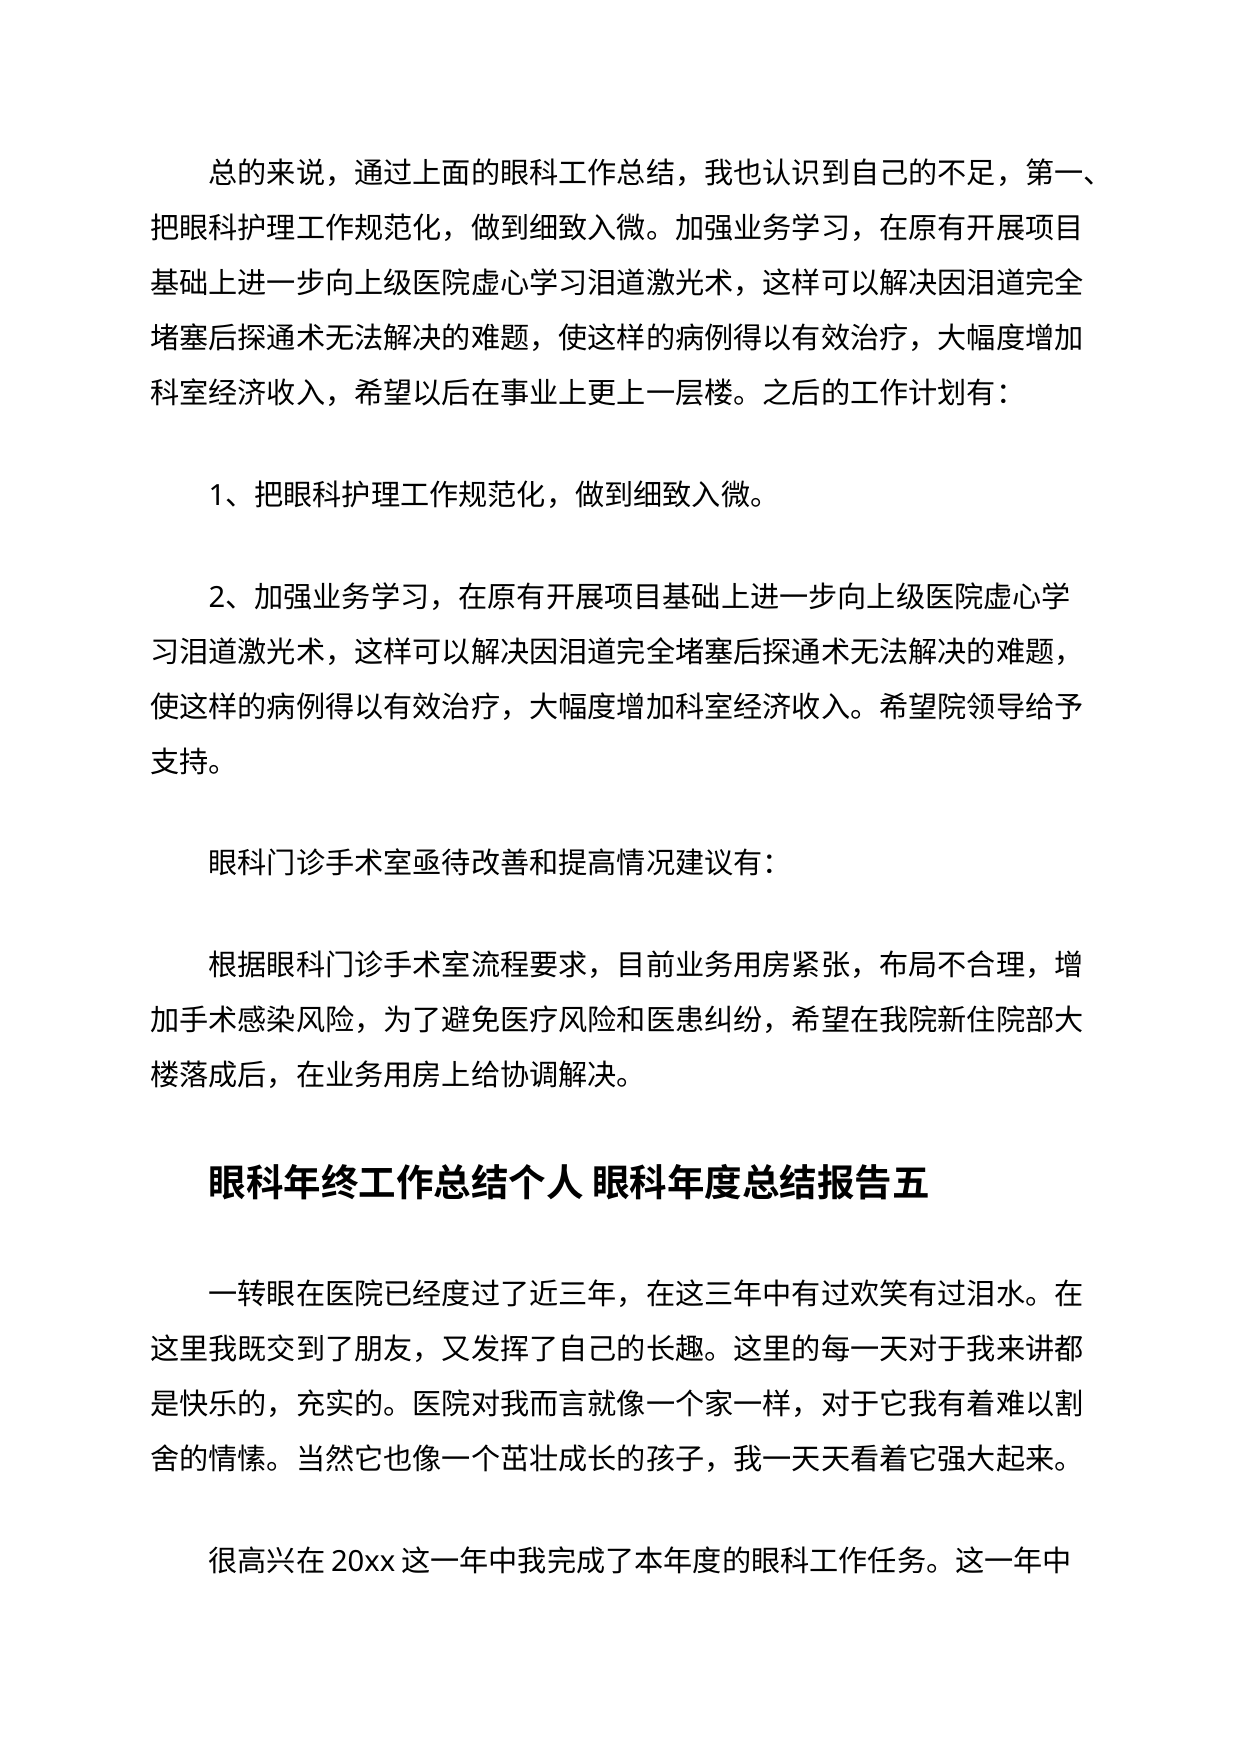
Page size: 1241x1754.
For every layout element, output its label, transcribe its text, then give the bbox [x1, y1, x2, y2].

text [150, 1537, 1090, 1579]
text 根据眼科门诊手术室流程要求，目前业务用房紧张，布局不合理，增加手术感染风险，为了避免医疗风险和医患纠纷，希望在我院新住院部大楼落成后，在业务用房上给协调解决。 [150, 942, 1090, 1094]
text 1、把眼科护理工作规范化，做到细致入微。 [150, 471, 1090, 514]
text 2、加强业务学习，在原有开展项目基础上进一步向上级医院虚心学习泪道激光术，这样可以解决因泪道完全堵塞后探通术无法解决的难题，使这样的病例得以有效治疗，大幅度增加科室经济收入。希望院领导给予支持。 [150, 573, 1090, 780]
text 一转眼在医院已经度过了近三年，在这三年中有过欢笑有过泪水。在这里我既交到了朋友，又发挥了自己的长趣。这里的每一天对于我来讲都是快乐的，充实的。医院对我而言就像一个家一样，对于它我有着难以割舍的情愫。当然它也像一个茁壮成长的孩子，我一天天看着它强大起来。 [150, 1271, 1090, 1478]
text 总的来说，通过上面的眼科工作总结，我也认识到自己的不足，第一、把眼科护理工作规范化，做到细致入微。加强业务学习，在原有开展项目基础上进一步向上级医院虚心学习泪道激光术，这样可以解决因泪道完全堵塞后探通术无法解决的难题，使这样的病例得以有效治疗，大幅度增加科室经济收入，希望以后在事业上更上一层楼。之后的工作计划有： [150, 150, 1090, 412]
text 眼科年终工作总结个人 眼科年度总结报告五 [150, 1153, 1090, 1207]
text 眼科门诊手术室亟待改善和提高情况建议有： [150, 840, 1090, 882]
